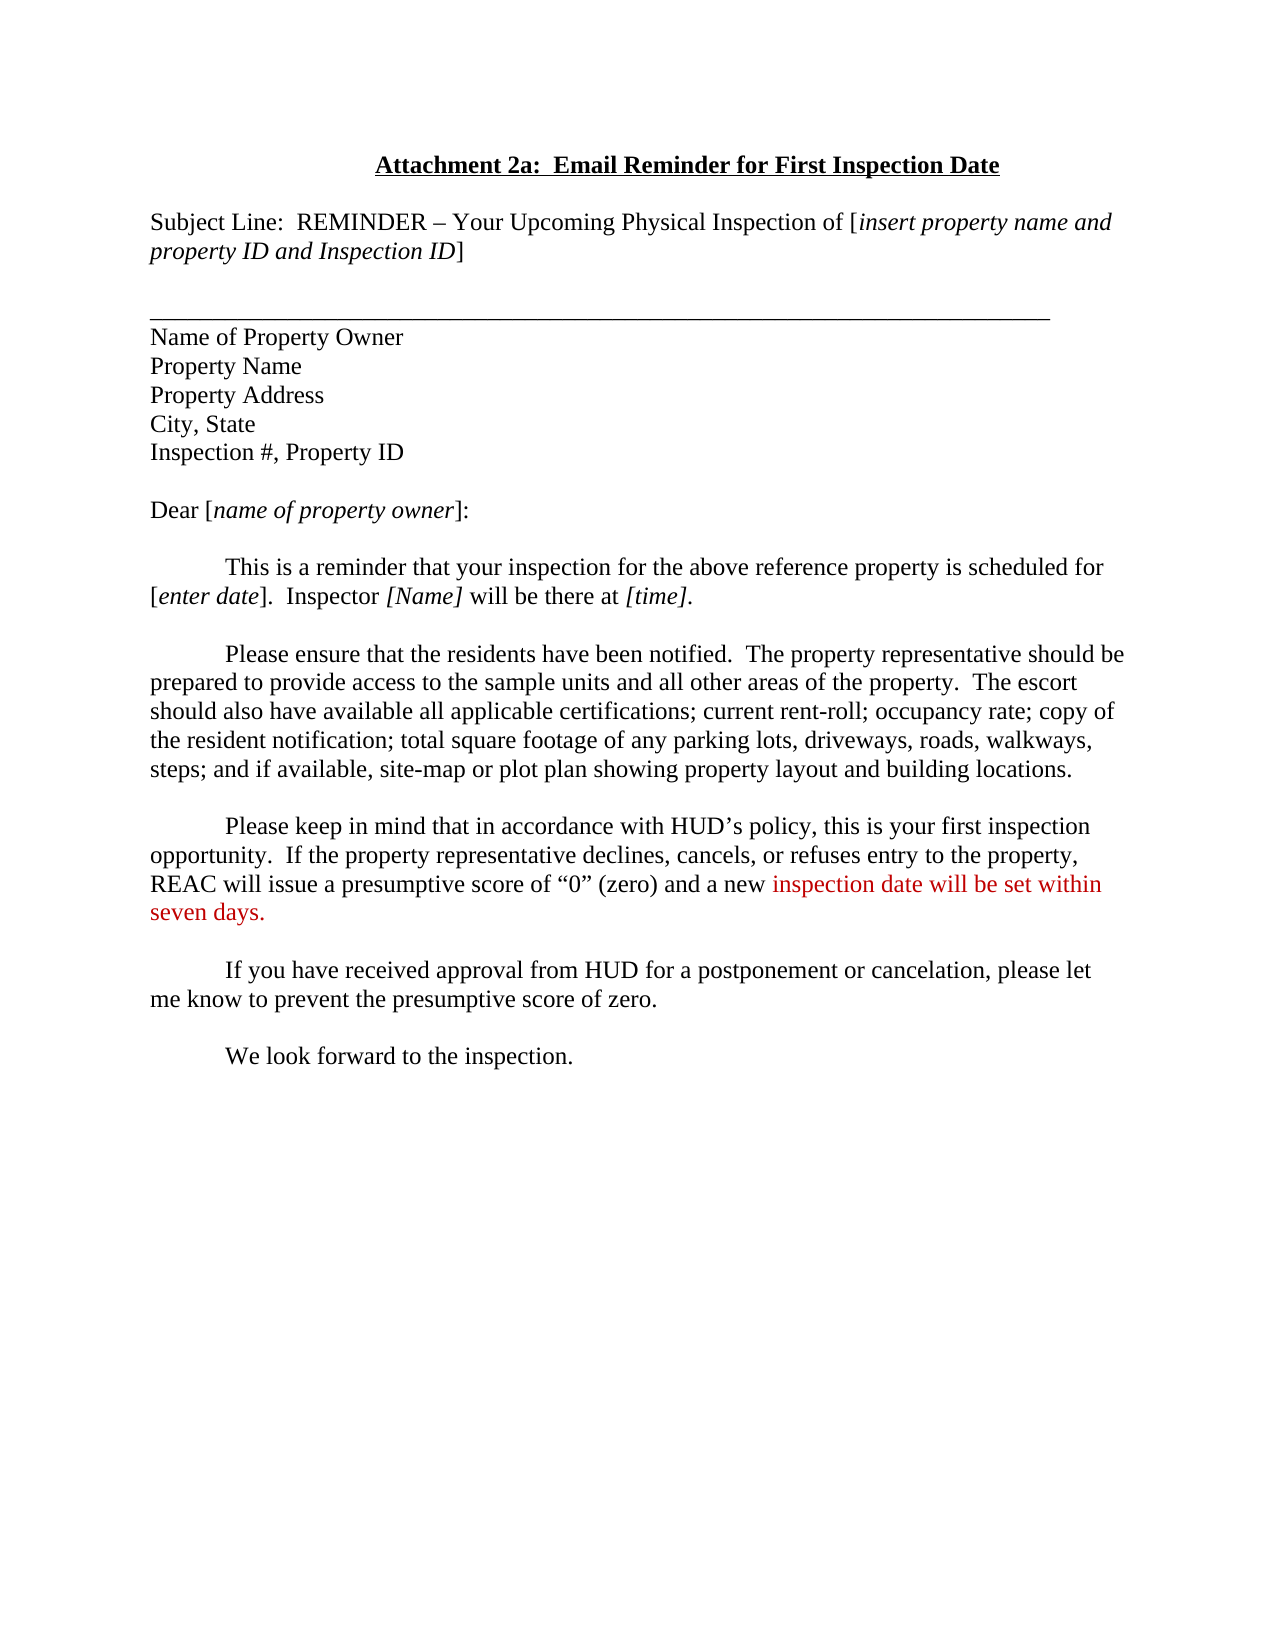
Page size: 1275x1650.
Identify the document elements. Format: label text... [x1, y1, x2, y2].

text Property Name [150, 351, 1125, 380]
text Please keep in mind that in accordance with HUD’s policy, this is your first inspection opportunity. If the property representative declines, cancels, or refuses entry to the property, REAC will issue a presumptive score of “0” (zero) and a new inspection date will be set within seven days. [150, 811, 1125, 926]
text We look forward to the inspection. [150, 1041, 1125, 1070]
text ________________________________________________________________________ [150, 294, 1125, 322]
text If you have received approval from HUD for a postponement or cancelation, please let me know to prevent the presumptive score of zero. [150, 955, 1125, 1012]
text Subject Line: REMINDER – Your Upcoming Physical Inspection of [insert property name and property ID and Inspection ID] [150, 207, 1125, 265]
text Name of Property Owner [150, 322, 1125, 351]
text Property Address [150, 380, 1125, 409]
text Please ensure that the residents have been notified. The property representative should be prepared to provide access to the sample units and all other areas of the property. The escort should also have available all applicable certifications; current rent-roll; occupancy rate; copy of the resident notification; total square footage of any parking lots, driveways, roads, walkways, steps; and if available, site-map or plot plan showing property layout and building locations. [150, 639, 1125, 782]
text Attachment 2a: Email Reminder for First Inspection Date [375, 150, 1125, 179]
text This is a reminder that your inspection for the above reference property is scheduled for [enter date]. Inspector [Name] will be there at [time]. [150, 552, 1125, 610]
text City, State [150, 409, 1125, 437]
text Dear [name of property owner]: [150, 495, 1125, 524]
text Inspection #, Property ID [150, 437, 1125, 466]
